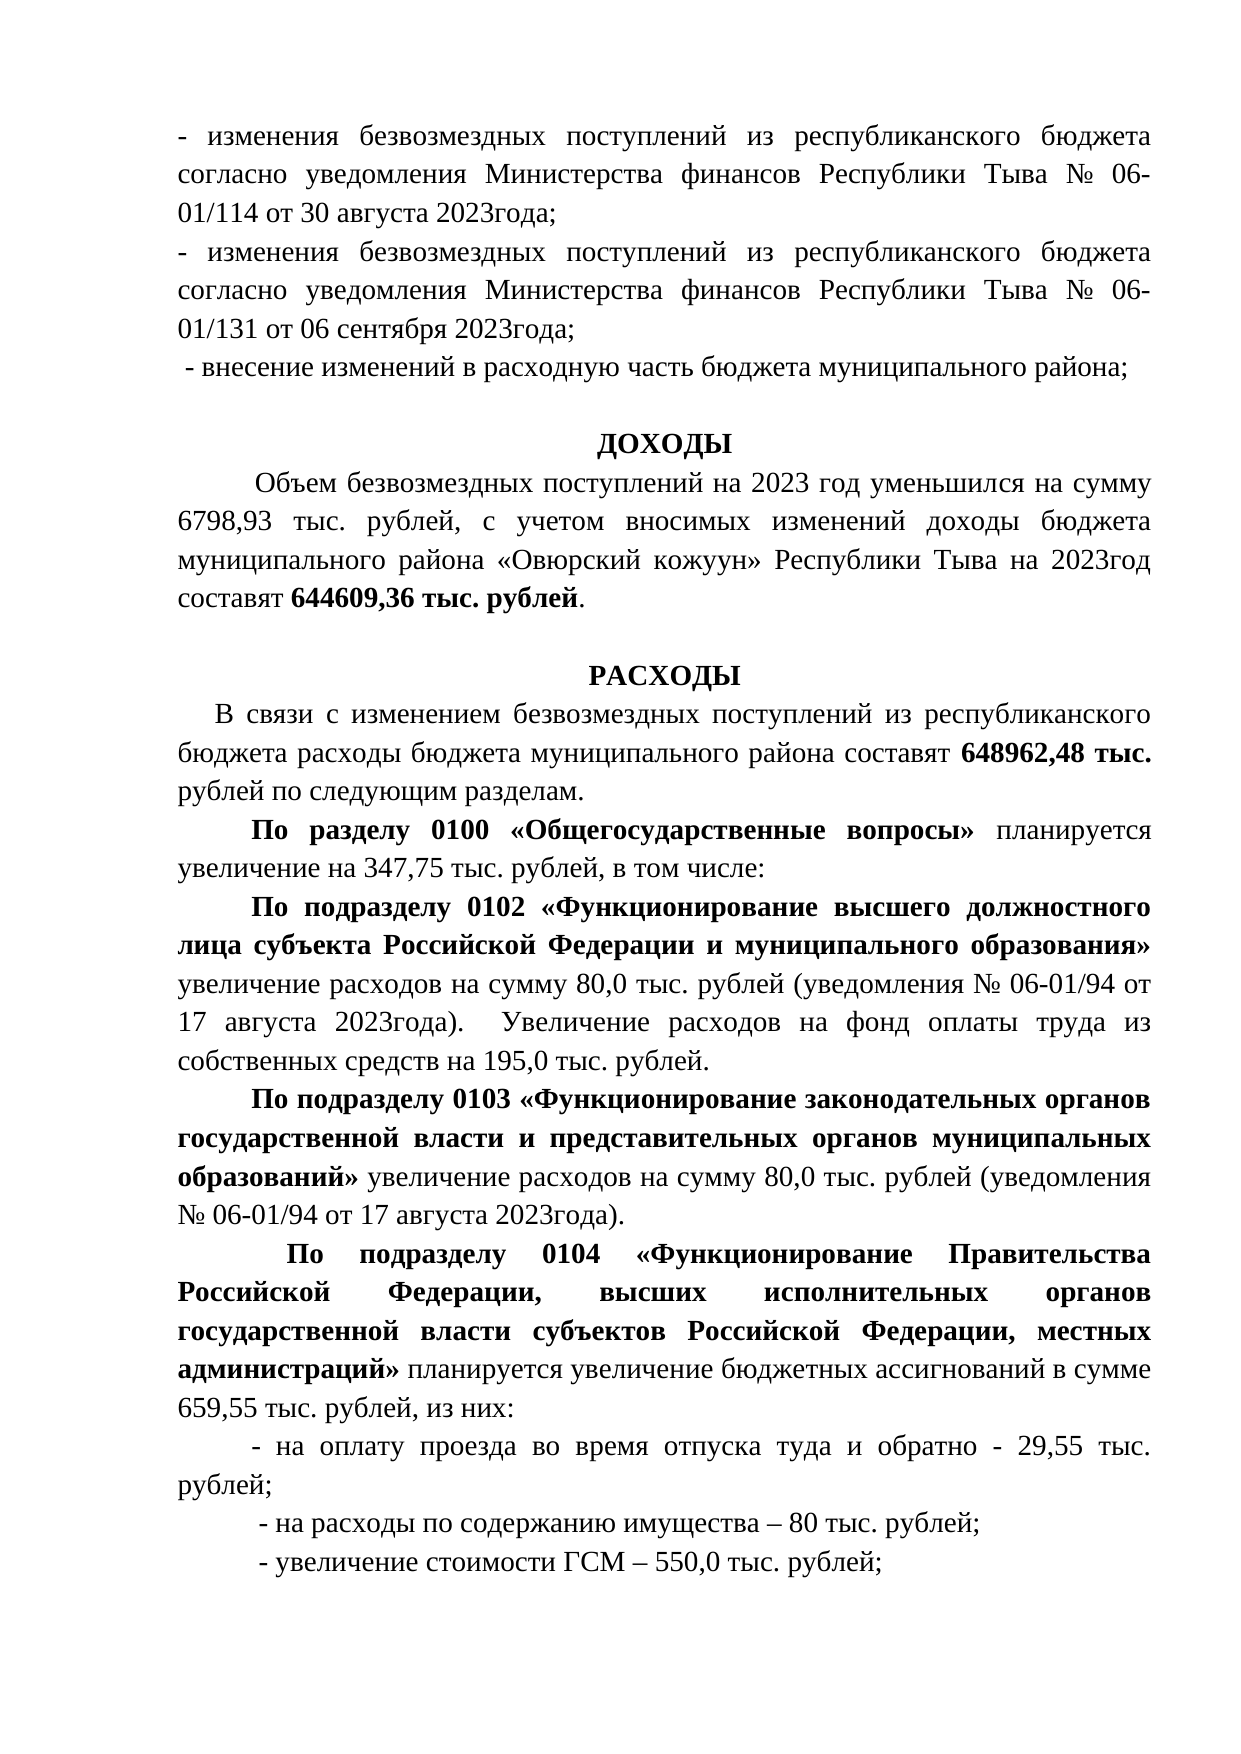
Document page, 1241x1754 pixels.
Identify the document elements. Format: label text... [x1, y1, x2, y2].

text По подразделу 0104 «Функционирование Правительства Российской Федерации, высших исполнительных органов государственной власти субъектов Российской Федерации, местных администраций» планируется увеличение бюджетных ассигнований в сумме 659,55 тыс. рублей, из них: [177, 1236, 1152, 1423]
text - изменения безвозмездных поступлений из республиканского бюджета согласно уведомления Министерства финансов Республики Тыва № 06-01/131 от 06 сентября 2023года; [177, 234, 1152, 344]
text В связи с изменением безвозмездных поступлений из республиканского бюджета расходы бюджета муниципального района составят 648962,48 тыс. рублей по следующим разделам. [177, 696, 1152, 807]
text - на оплату проезда во время отпуска туда и обратно - 29,55 тыс. рублей; [177, 1428, 1152, 1501]
text Объем безвозмездных поступлений на 2023 год уменьшился на сумму 6798,93 тыс. рублей, с учетом вносимых изменений доходы бюджета муниципального района «Овюрский кожуун» Республики Тыва на 2023год составят 644609,36 тыс. рублей. [177, 465, 1152, 614]
text - на расходы по содержанию имущества – 80 тыс. рублей; [177, 1506, 1152, 1539]
text - изменения безвозмездных поступлений из республиканского бюджета согласно уведомления Министерства финансов Республики Тыва № 06-01/114 от 30 августа 2023года; [177, 118, 1152, 229]
text - увеличение стоимости ГСМ – 550,0 тыс. рублей; [177, 1544, 1152, 1578]
text - внесение изменений в расходную часть бюджета муниципального района; [177, 349, 1152, 383]
text По разделу 0100 «Общегосударственные вопросы» планируется увеличение на 347,75 тыс. рублей, в том числе: [177, 812, 1152, 884]
text По подразделу 0102 «Функционирование высшего должностного лица субъекта Российской Федерации и муниципального образования» увеличение расходов на сумму 80,0 тыс. рублей (уведомления № 06-01/94 от 17 августа 2023года). Увеличение расходов на фонд оплаты труда из собственных средств на 195,0 тыс. рублей. [177, 889, 1152, 1077]
text ДОХОДЫ [177, 426, 1152, 460]
text По подразделу 0103 «Функционирование законодательных органов государственной власти и представительных органов муниципальных образований» увеличение расходов на сумму 80,0 тыс. рублей (уведомления № 06-01/94 от 17 августа 2023года). [177, 1082, 1152, 1231]
text РАСХОДЫ [177, 658, 1152, 691]
